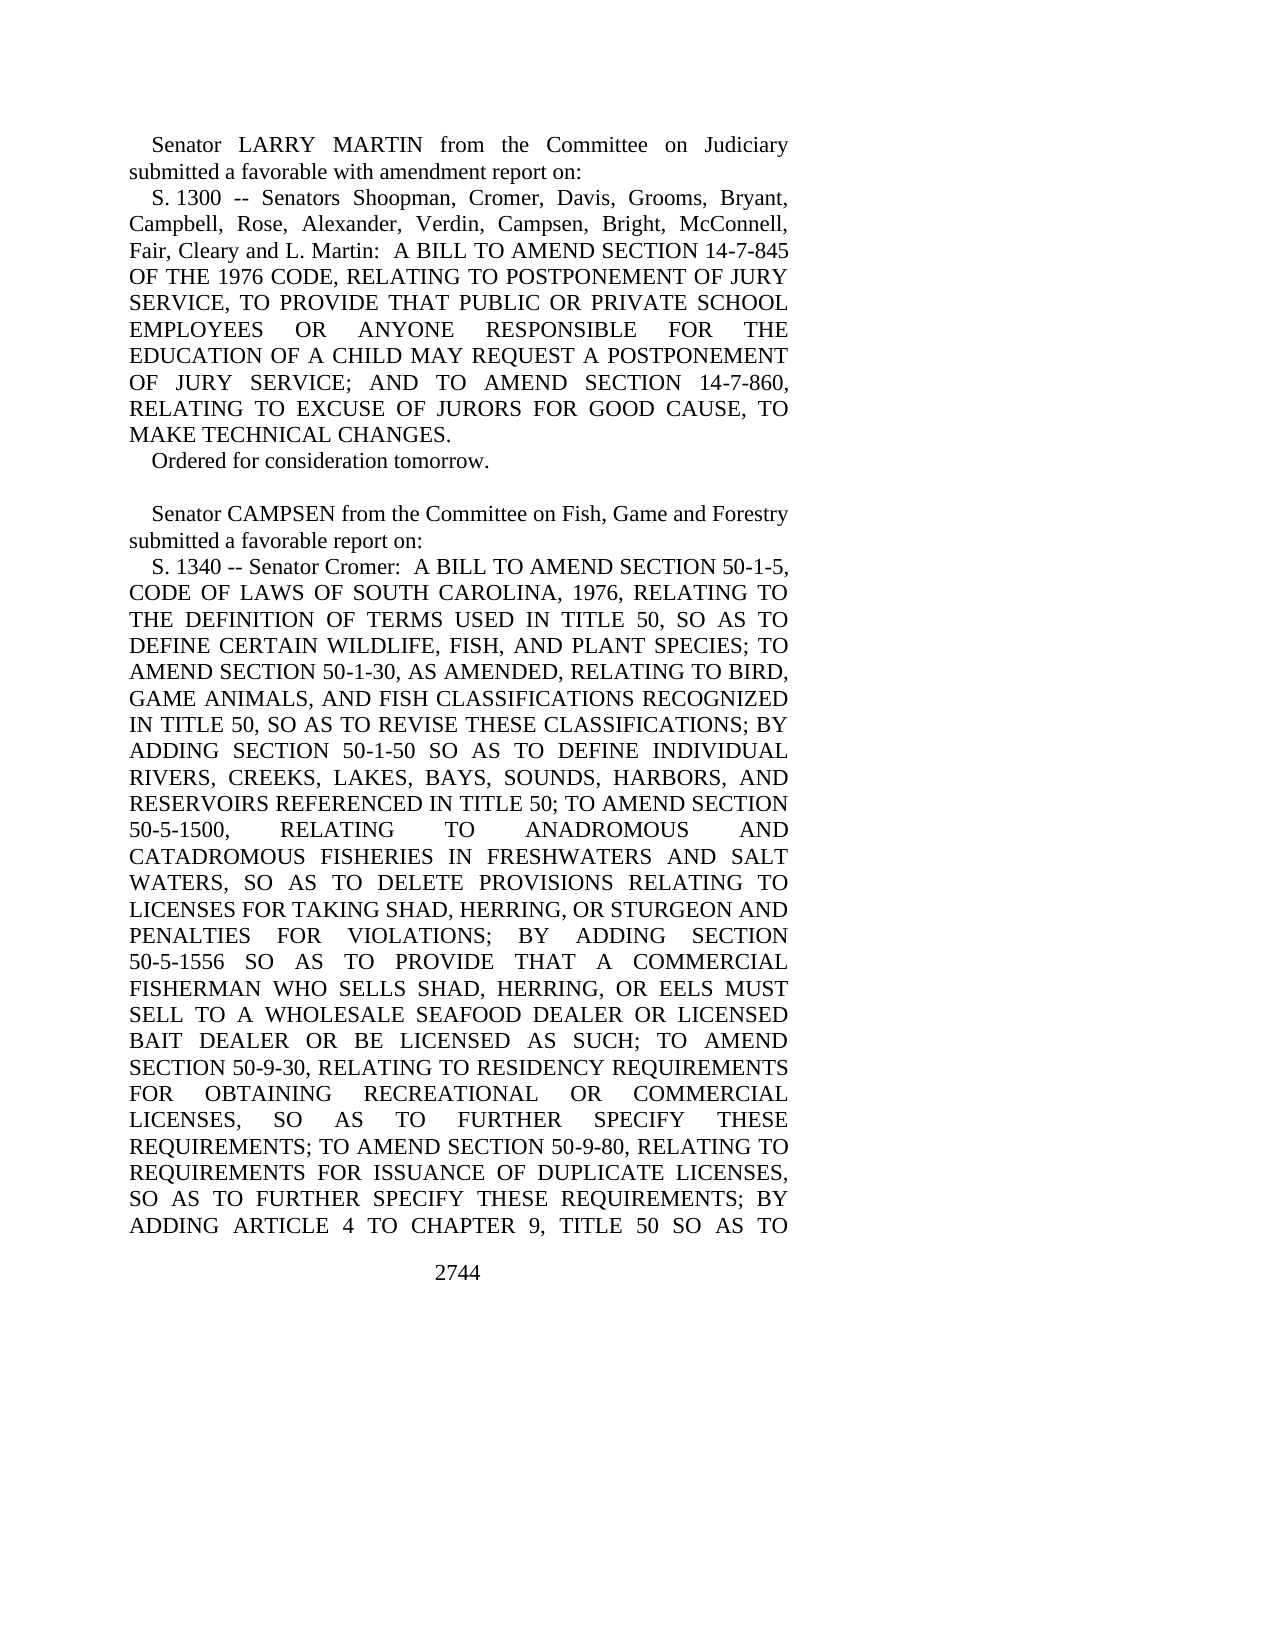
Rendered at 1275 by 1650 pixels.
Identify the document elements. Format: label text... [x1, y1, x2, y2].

text Senator LARRY MARTIN from the Committee on Judiciary submitted a favorable with amendment report on: [129, 131, 789, 184]
text S. 1300 -- Senators Shoopman, Cromer, Davis, Grooms, Bryant, Campbell, Rose, Alexander, Verdin, Campsen, Bright, McConnell, Fair, Cleary and L. Martin: A BILL TO AMEND SECTION 14-7-845 OF THE 1976 CODE, RELATING TO POSTPONEMENT OF JURY SERVICE, TO PROVIDE THAT PUBLIC OR PRIVATE SCHOOL EMPLOYEES OR ANYONE RESPONSIBLE FOR THE EDUCATION OF A CHILD MAY REQUEST A POSTPONEMENT OF JURY SERVICE; AND TO AMEND SECTION 14-7-860, RELATING TO EXCUSE OF JURORS FOR GOOD CAUSE, TO MAKE TECHNICAL CHANGES. [129, 184, 789, 448]
text Senator CAMPSEN from the Committee on Fish, Game and Forestry submitted a favorable report on: [129, 500, 789, 553]
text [129, 553, 789, 1238]
text Ordered for consideration tomorrow. [129, 448, 789, 474]
